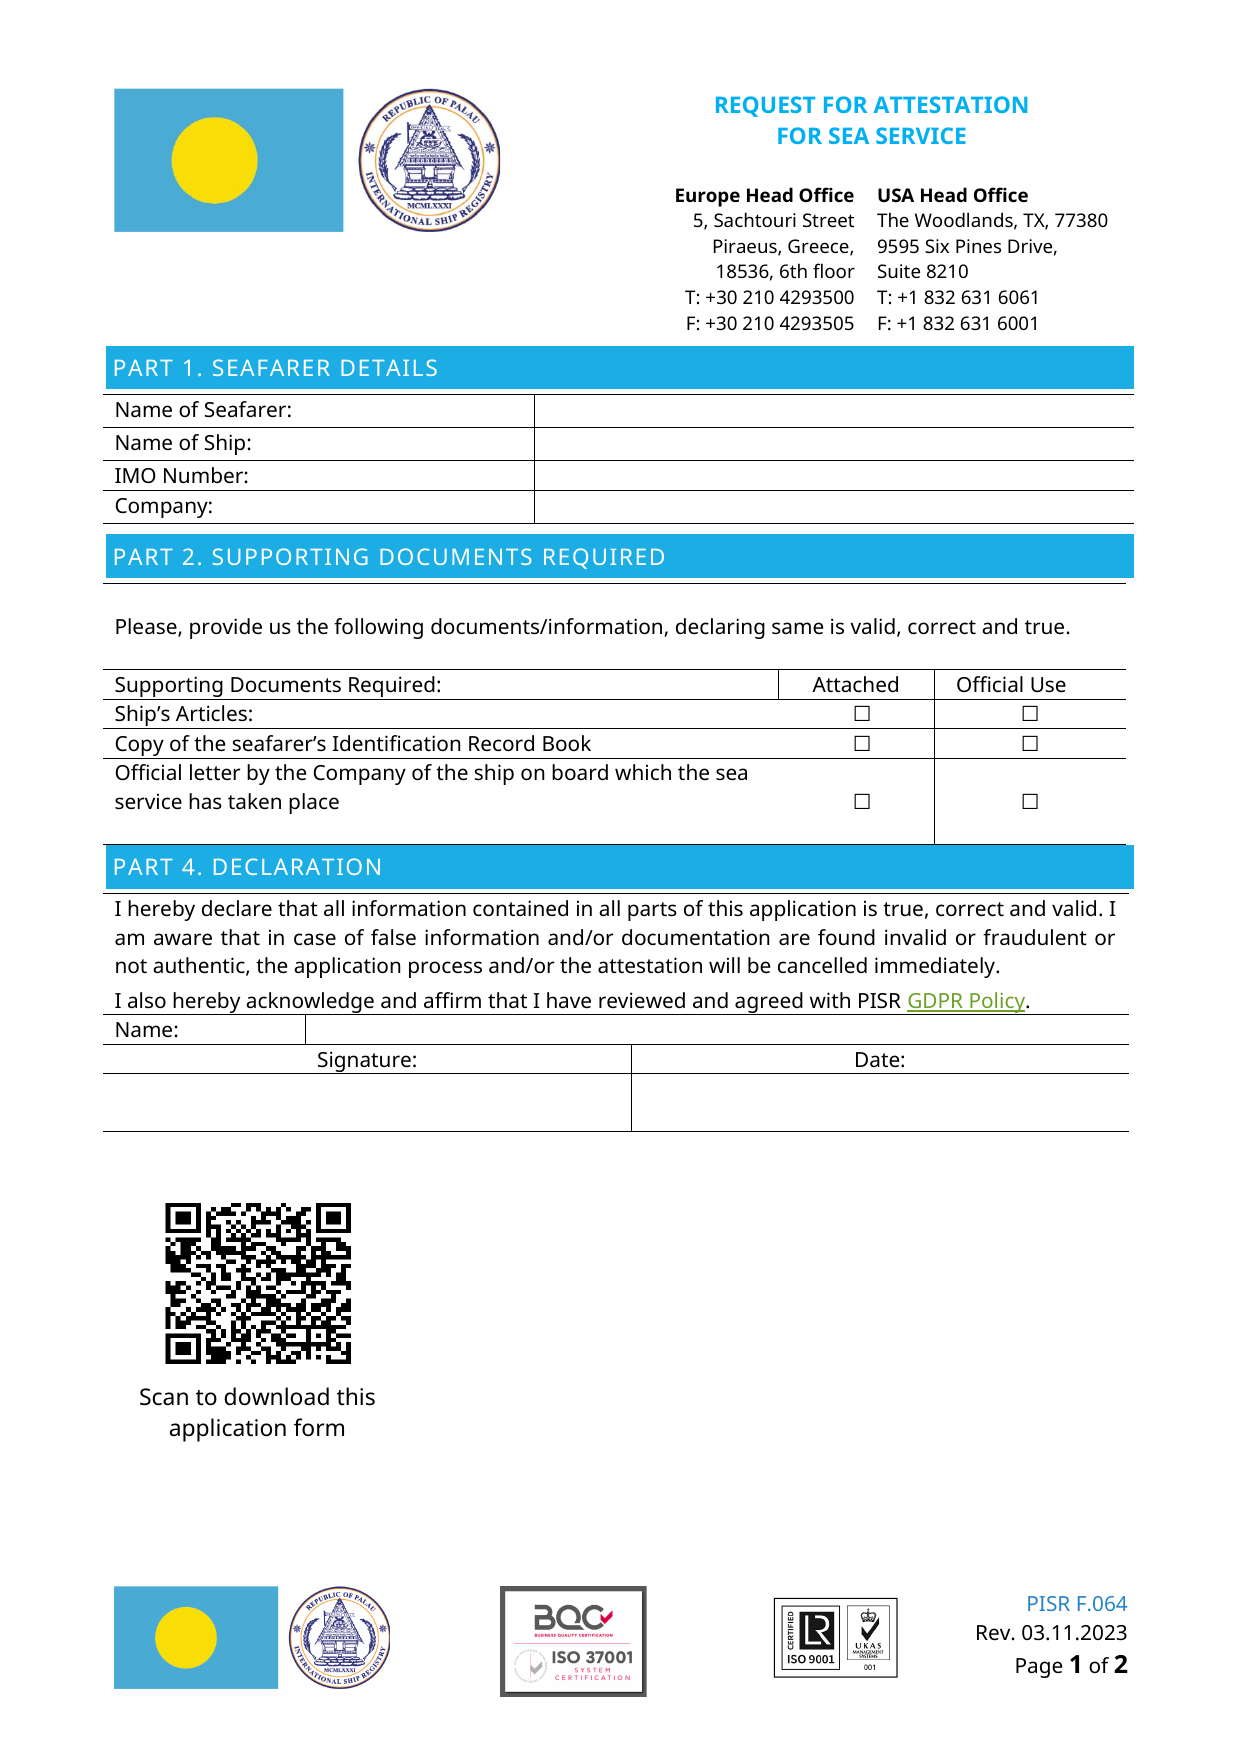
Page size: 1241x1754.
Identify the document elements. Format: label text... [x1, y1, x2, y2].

table_cell Name of Ship: [103, 428, 534, 460]
table_cell [103, 1074, 631, 1131]
table_cell Official letter by the Company of the ship on board which the sea service has taken place [103, 759, 790, 844]
picture [114, 1586, 390, 1689]
table_cell Ship’s Articles: [103, 700, 790, 728]
table_cell [535, 461, 1134, 490]
table_cell Signature: [103, 1045, 631, 1073]
table_header Scan to download this application form [103, 1186, 412, 1443]
table_cell [306, 1015, 1129, 1044]
picture [146, 1185, 371, 1381]
table_header [103, 89, 533, 335]
table_cell Date: [632, 1045, 1129, 1073]
subtitle part 2. supporting documents required [113, 541, 1128, 572]
table_cell Name: [103, 1015, 305, 1044]
table_cell [535, 428, 1134, 460]
subtitle part 4. declaration [113, 851, 1128, 882]
table_header I hereby declare that all information contained in all parts of this application is true, correct and valid. I am aware that in case of false information and/or documentation are found invalid or fraudulent or not authentic, the application process and/or the attestation will be cancelled immediately. I also hereby acknowledge and affirm that I have reviewed and agreed with PISR GDPR Policy. [103, 894, 1129, 1014]
table_header Please, provide us the following documents/information, declaring same is valid, correct and true. [103, 584, 1126, 669]
table_cell Copy of the seafarer’s Identification Record Book [103, 729, 790, 757]
table_cell Attached [779, 670, 934, 698]
picture [762, 1586, 909, 1689]
table_cell Supporting Documents Required: [103, 670, 778, 698]
table_cell [535, 491, 1134, 523]
subtitle part 1. SEAFARER DETAILS [113, 352, 1128, 383]
table_cell Official Use [935, 670, 1126, 698]
picture [114, 88, 501, 232]
table_cell Company: [103, 491, 534, 523]
table_cell [632, 1074, 1129, 1131]
picture [500, 1586, 647, 1697]
table_cell IMO Number: [103, 461, 534, 490]
table_cell Europe Head Office 5, Sachtouri Street Piraeus, Greece, 18536, 6th floor T: +30 210 4293500 F: +30 210 4293505 [534, 182, 866, 335]
table_cell USA Head Office The Woodlands, TX, 77380 9595 Six Pines Drive, Suite 8210 T: +1 832 631 6061 F: +1 832 631 6001 [866, 182, 1134, 335]
table_header REQUEST FOR ATTESTATION FOR SEA SERVICE [534, 89, 1134, 182]
table_header Name of Seafarer: [103, 395, 534, 427]
table_header [535, 395, 1134, 427]
